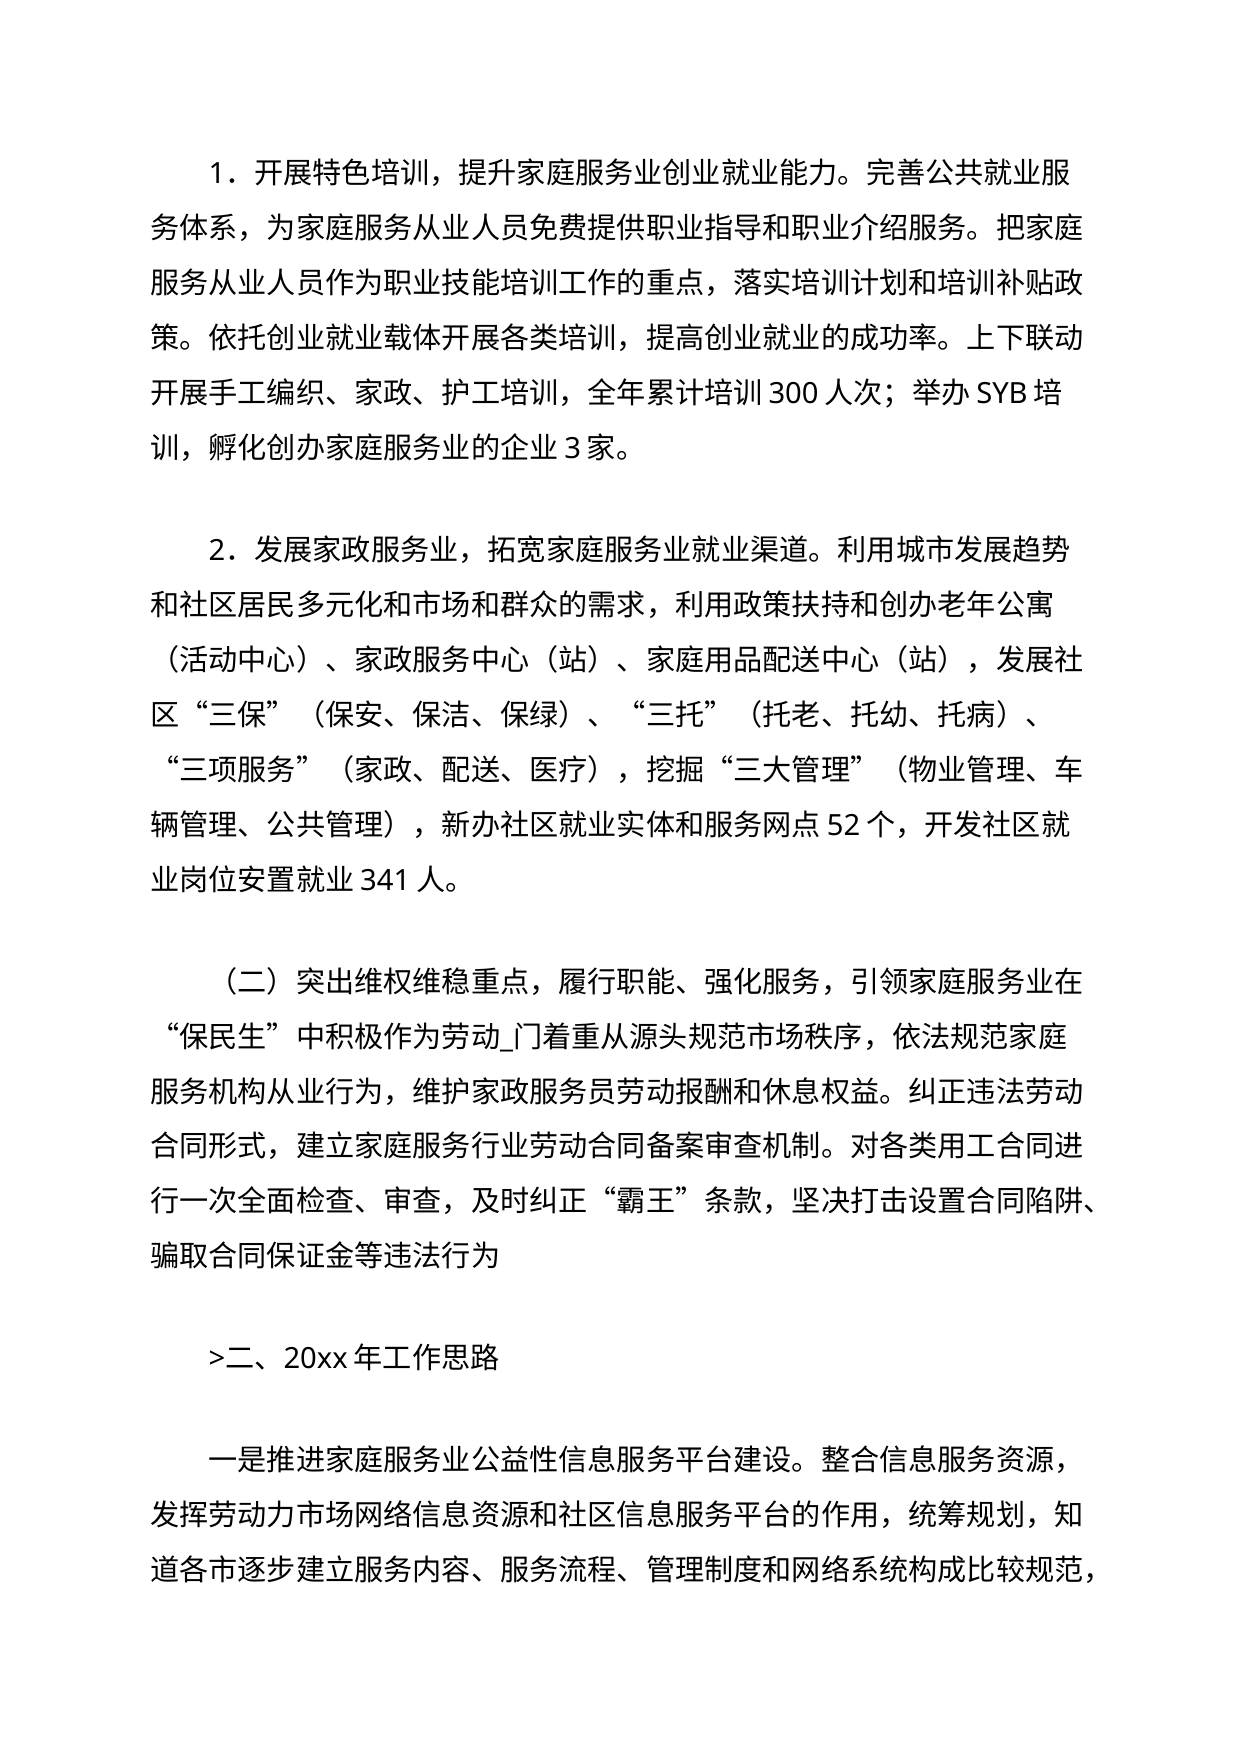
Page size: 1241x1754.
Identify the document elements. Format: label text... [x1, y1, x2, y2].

text >二、20xx年工作思路 [150, 1334, 1090, 1377]
text 1．开展特色培训，提升家庭服务业创业就业能力。完善公共就业服务体系，为家庭服务从业人员免费提供职业指导和职业介绍服务。把家庭服务从业人员作为职业技能培训工作的重点，落实培训计划和培训补贴政策。依托创业就业载体开展各类培训，提高创业就业的成功率。上下联动开展手工编织、家政、护工培训，全年累计培训300人次；举办SYB培训，孵化创办家庭服务业的企业3家。 [150, 150, 1090, 467]
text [150, 1437, 1090, 1589]
text 2．发展家政服务业，拓宽家庭服务业就业渠道。利用城市发展趋势和社区居民多元化和市场和群众的需求，利用政策扶持和创办老年公寓（活动中心）、家政服务中心（站）、家庭用品配送中心（站），发展社区“三保”（保安、保洁、保绿）、“三托”（托老、托幼、托病）、“三项服务”（家政、配送、医疗），挖掘“三大管理”（物业管理、车辆管理、公共管理），新办社区就业实体和服务网点52个，开发社区就业岗位安置就业341人。 [150, 527, 1090, 899]
text （二）突出维权维稳重点，履行职能、强化服务，引领家庭服务业在“保民生”中积极作为劳动_门着重从源头规范市场秩序，依法规范家庭服务机构从业行为，维护家政服务员劳动报酬和休息权益。纠正违法劳动合同形式，建立家庭服务行业劳动合同备案审查机制。对各类用工合同进行一次全面检查、审查，及时纠正“霸王”条款，坚决打击设置合同陷阱、骗取合同保证金等违法行为 [150, 958, 1090, 1275]
